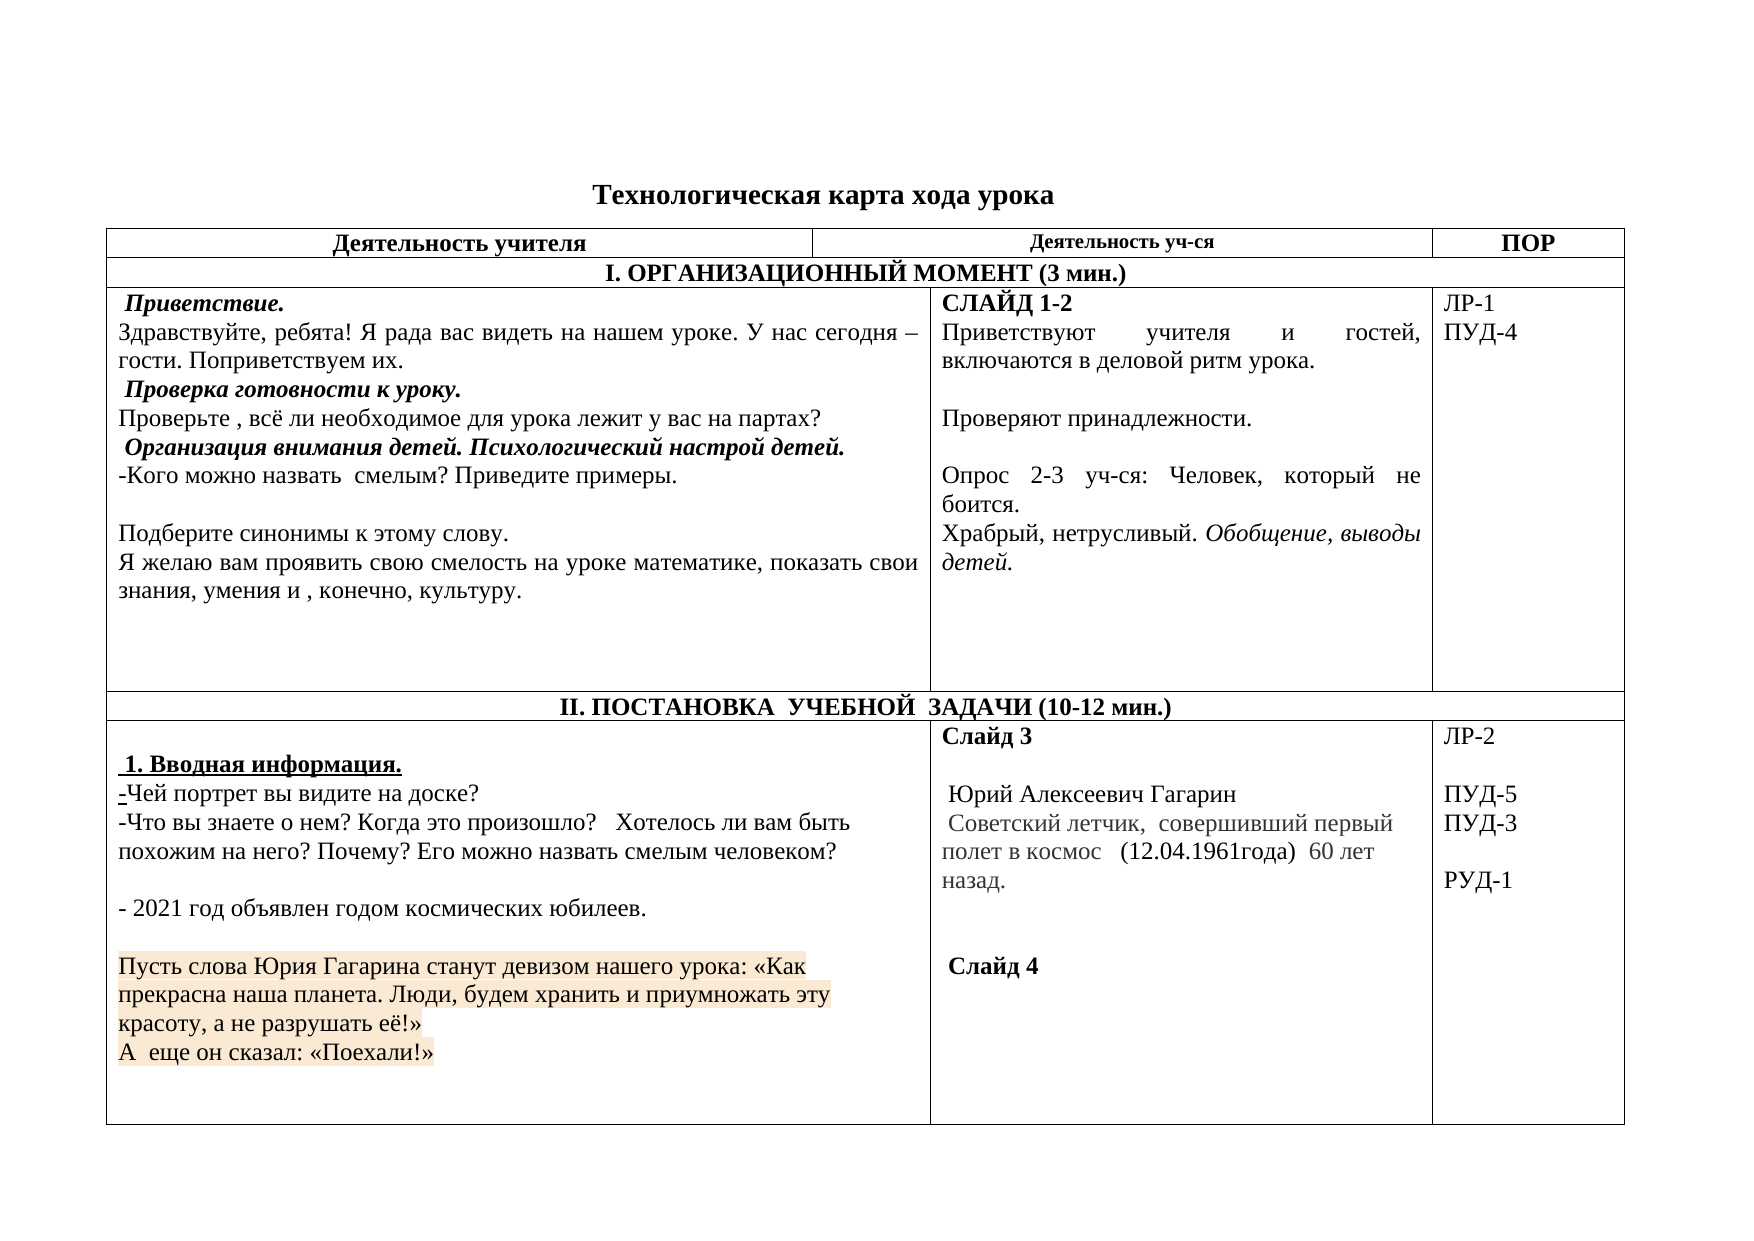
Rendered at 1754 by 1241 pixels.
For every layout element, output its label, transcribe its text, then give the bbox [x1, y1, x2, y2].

table_header ПОР [1433, 229, 1624, 257]
table_header Деятельность уч-ся [813, 229, 1432, 257]
table_cell СЛАЙД 1-2 Приветствуют учителя и гостей, включаются в деловой ритм урока. Проверяют принадлежности. Опрос 2-3 уч-ся: Человек, который не боится. Храбрый, нетрусливый. Обобщение, выводы детей. [931, 288, 1432, 691]
text Технологическая карта хода урока [118, 177, 1636, 211]
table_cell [931, 721, 1432, 1124]
table_cell ЛР-1 ПУД-4 [1433, 288, 1624, 691]
table_header Деятельность учителя [107, 229, 812, 257]
table_cell Приветствие. Здравствуйте, ребята! Я рада вас видеть на нашем уроке. У нас сегодня – гости. Поприветствуем их. Проверка готовности к уроку. Проверьте , всё ли необходимое для урока лежит у вас на партах? Организация внимания детей. Психологический настрой детей. -Кого можно назвать смелым? Приведите примеры. Подберите синонимы к этому слову. Я желаю вам проявить свою смелость на уроке математике, показать свои знания, умения и , конечно, культуру. [107, 288, 930, 691]
table_cell ОРГАНИЗАЦИОННЫЙ МОМЕНТ (3 мин.) [107, 258, 1624, 287]
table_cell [107, 721, 930, 1124]
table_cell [1433, 721, 1624, 1124]
table_cell II. ПОСТАНОВКА УЧЕБНОЙ ЗАДАЧИ (10-12 мин.) [107, 692, 1624, 720]
